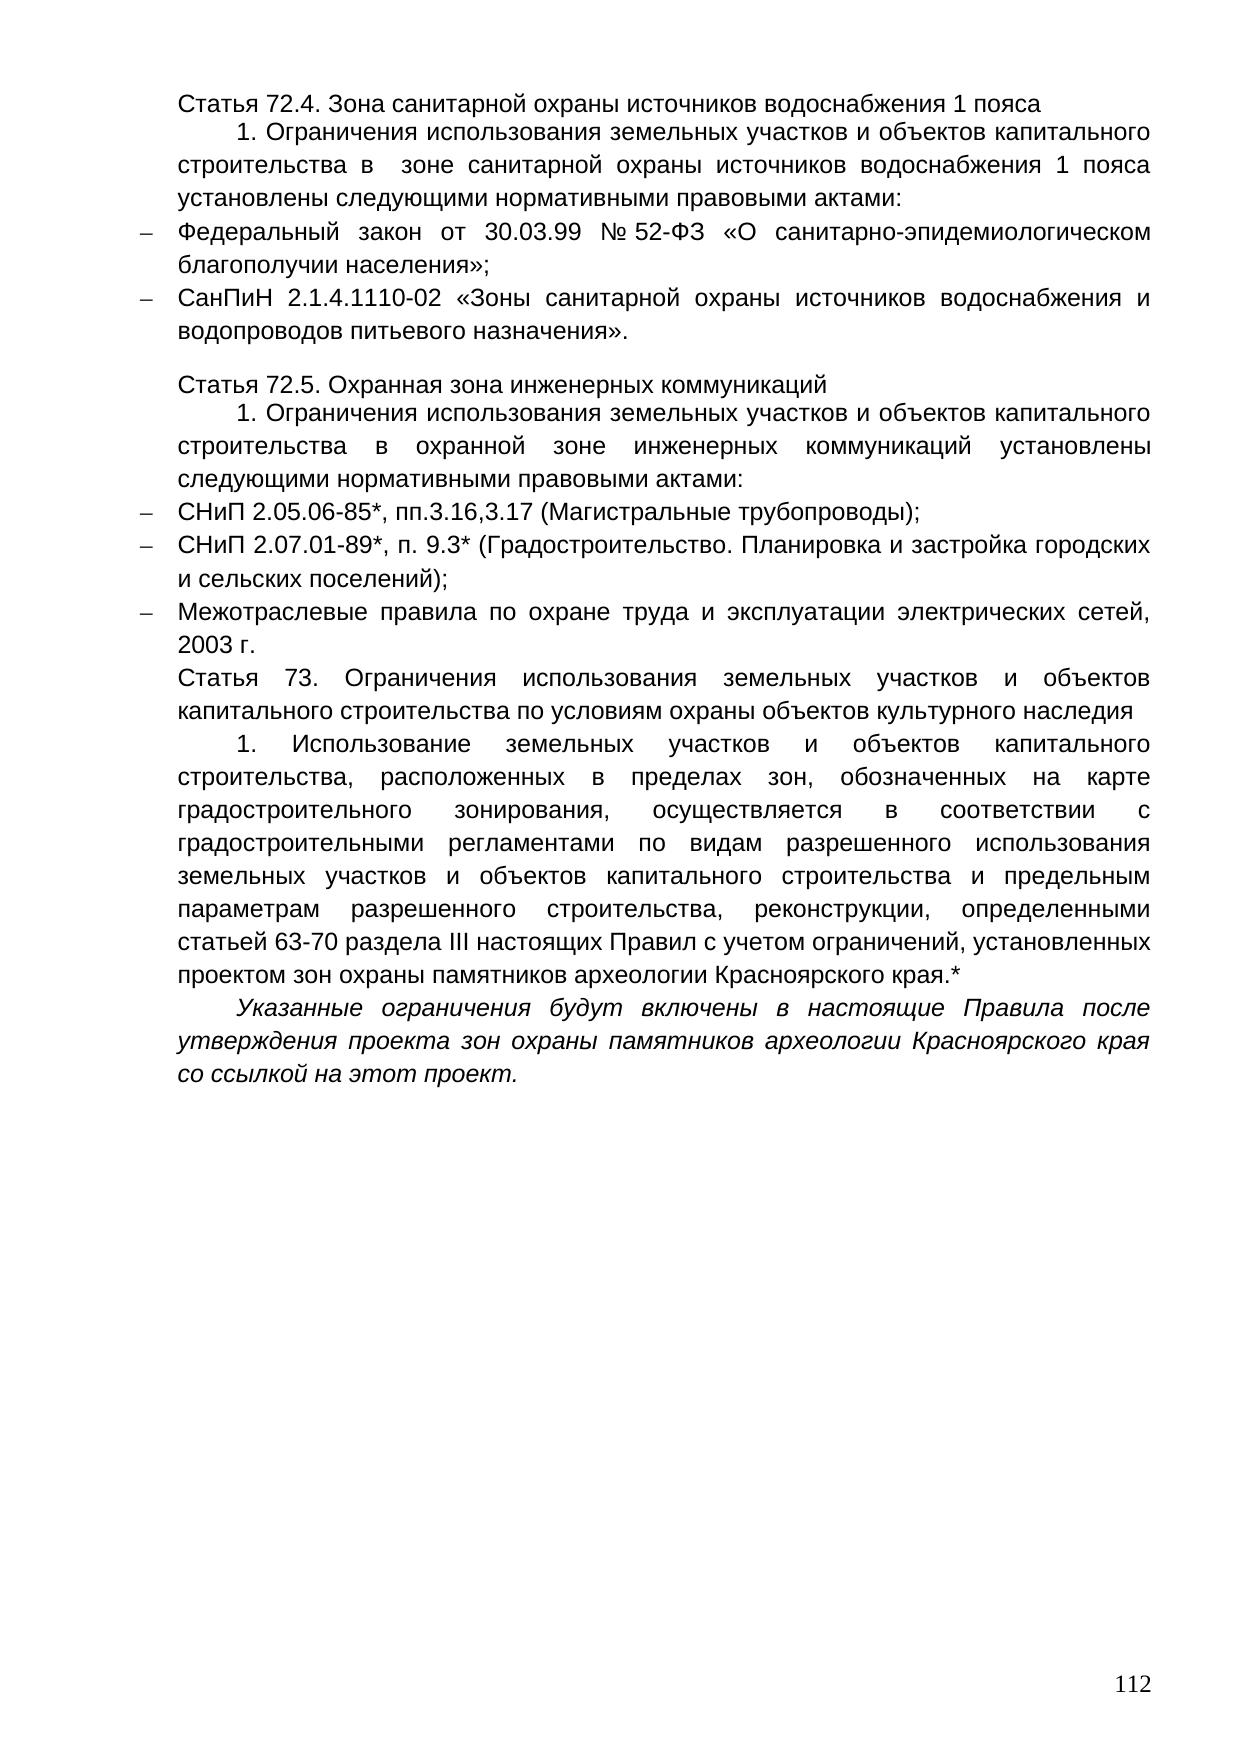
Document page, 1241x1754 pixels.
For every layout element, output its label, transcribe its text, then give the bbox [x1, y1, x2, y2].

list Федеральный закон от 30.03.99 № 52-ФЗ «О санитарно-эпидемиологическом благополучии населения»; [140, 216, 1152, 278]
text Указанные ограничения будут включены в настоящие Правила после утверждения проекта зон охраны памятников археологии Красноярского края со ссылкой на этот проект. [177, 993, 1152, 1088]
subtitle Статья 72.4. Зона санитарной охраны источников водоснабжения 1 пояса [177, 89, 1152, 117]
text 1. Ограничения использования земельных участков и объектов капитального строительства в охранной зоне инженерных коммуникаций установлены следующими нормативными правовыми актами: [177, 398, 1152, 493]
list СанПиН 2.1.4.1110-02 «Зоны санитарной охраны источников водоснабжения и водопроводов питьевого назначения». [140, 283, 1152, 344]
subtitle Статья 73. Ограничения использования земельных участков и объектов капитального строительства по условиям охраны объектов культурного наследия [177, 663, 1152, 724]
list Межотраслевые правила по охране труда и эксплуатации электрических сетей, 2003 г. [140, 597, 1152, 658]
subtitle Статья 72.5. Охранная зона инженерных коммуникаций [177, 369, 1152, 398]
list СНиП 2.05.06-85*, пп.3.16,3.17 (Магистральные трубопроводы); [140, 497, 1152, 526]
list СНиП 2.07.01-89*, п. 9.3* (Градостроительство. Планировка и застройка городских и сельских поселений); [140, 531, 1152, 592]
text 1. Использование земельных участков и объектов капитального строительства, расположенных в пределах зон, обозначенных на карте градостроительного зонирования, осуществляется в соответствии с градостроительными регламентами по видам разрешенного использования земельных участков и объектов капитального строительства и предельным параметрам разрешенного строительства, реконструкции, определенными статьей 63-70 раздела III настоящих Правил с учетом ограничений, установленных проектом зон охраны памятников археологии Красноярского края.* [177, 729, 1152, 989]
text 1. Ограничения использования земельных участков и объектов капитального строительства в зоне санитарной охраны источников водоснабжения 1 пояса установлены следующими нормативными правовыми актами: [177, 117, 1152, 212]
